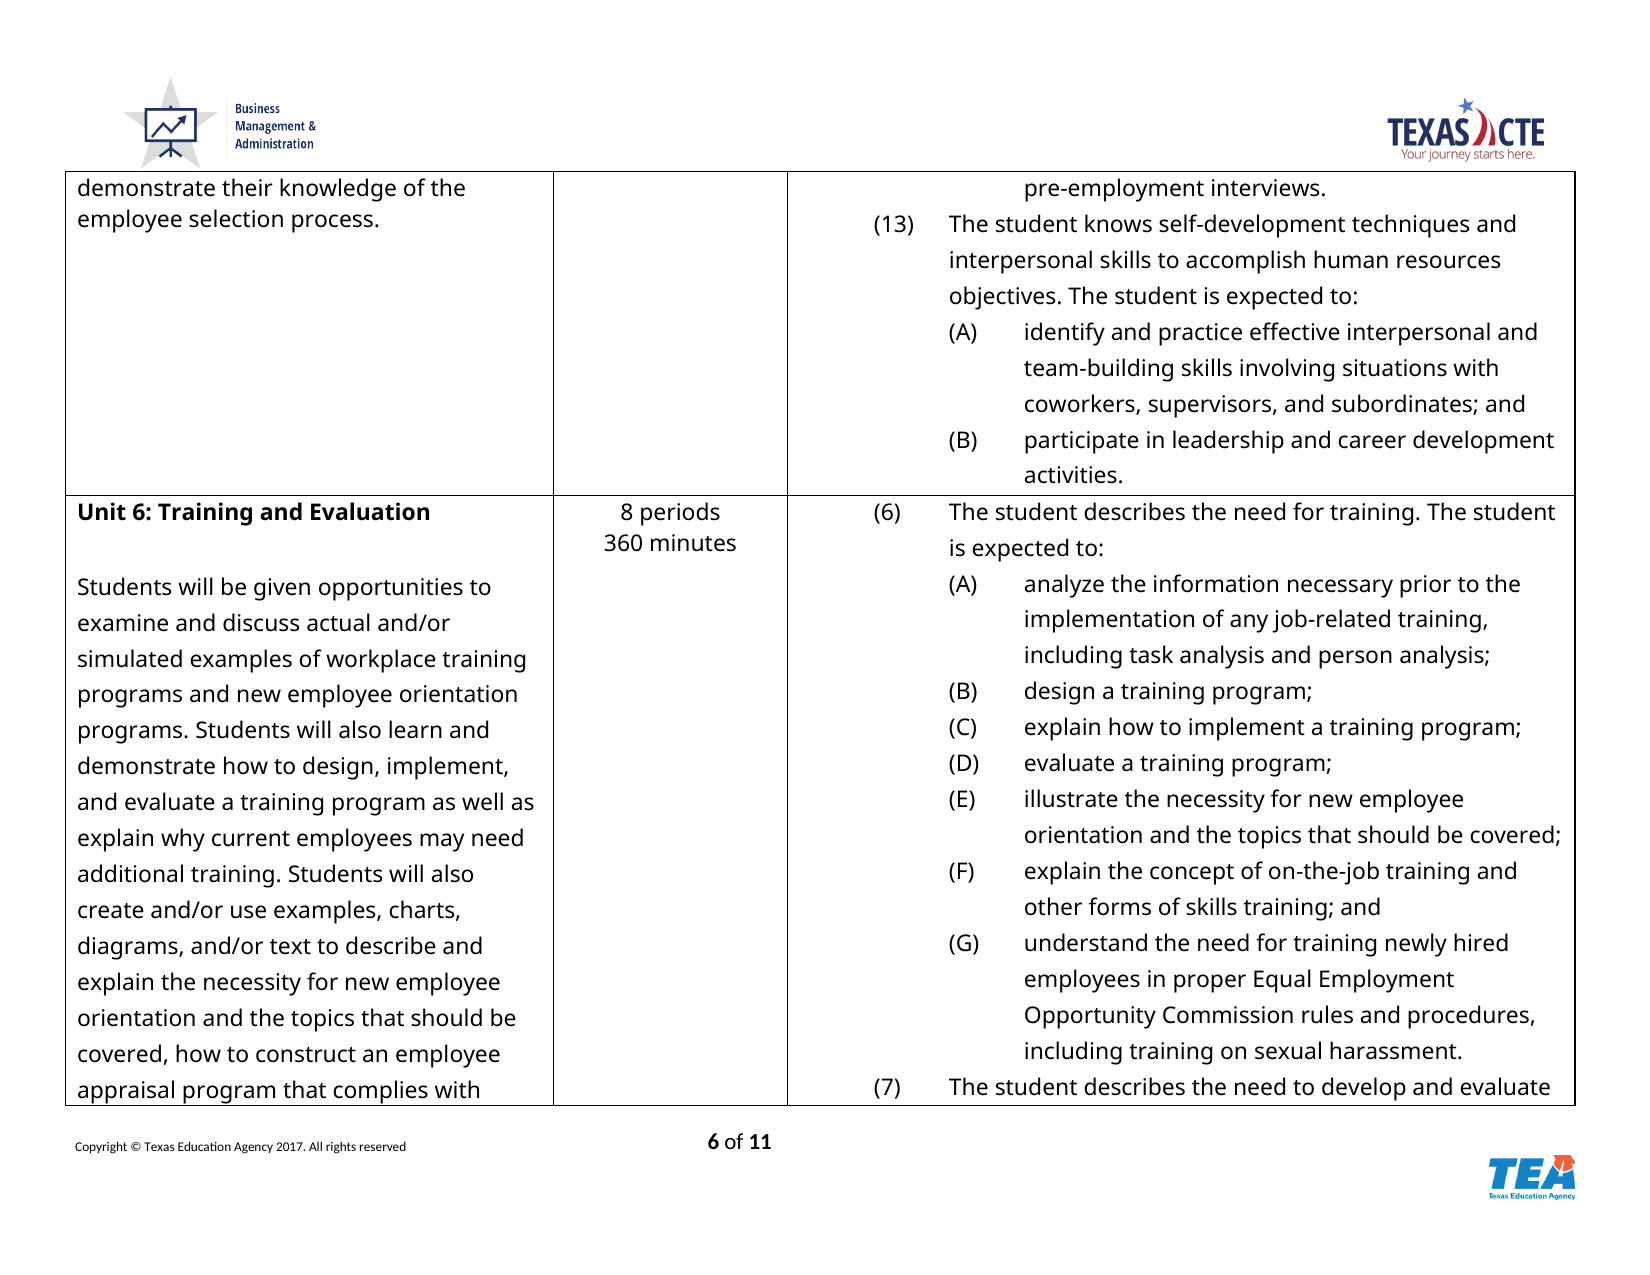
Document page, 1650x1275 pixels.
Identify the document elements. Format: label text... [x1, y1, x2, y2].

table_cell [66, 172, 553, 494]
table_cell [554, 496, 787, 1105]
table_cell [66, 496, 553, 1105]
picture [1371, 88, 1561, 171]
picture [121, 75, 321, 171]
table_cell [554, 172, 787, 494]
picture [1488, 1155, 1575, 1200]
